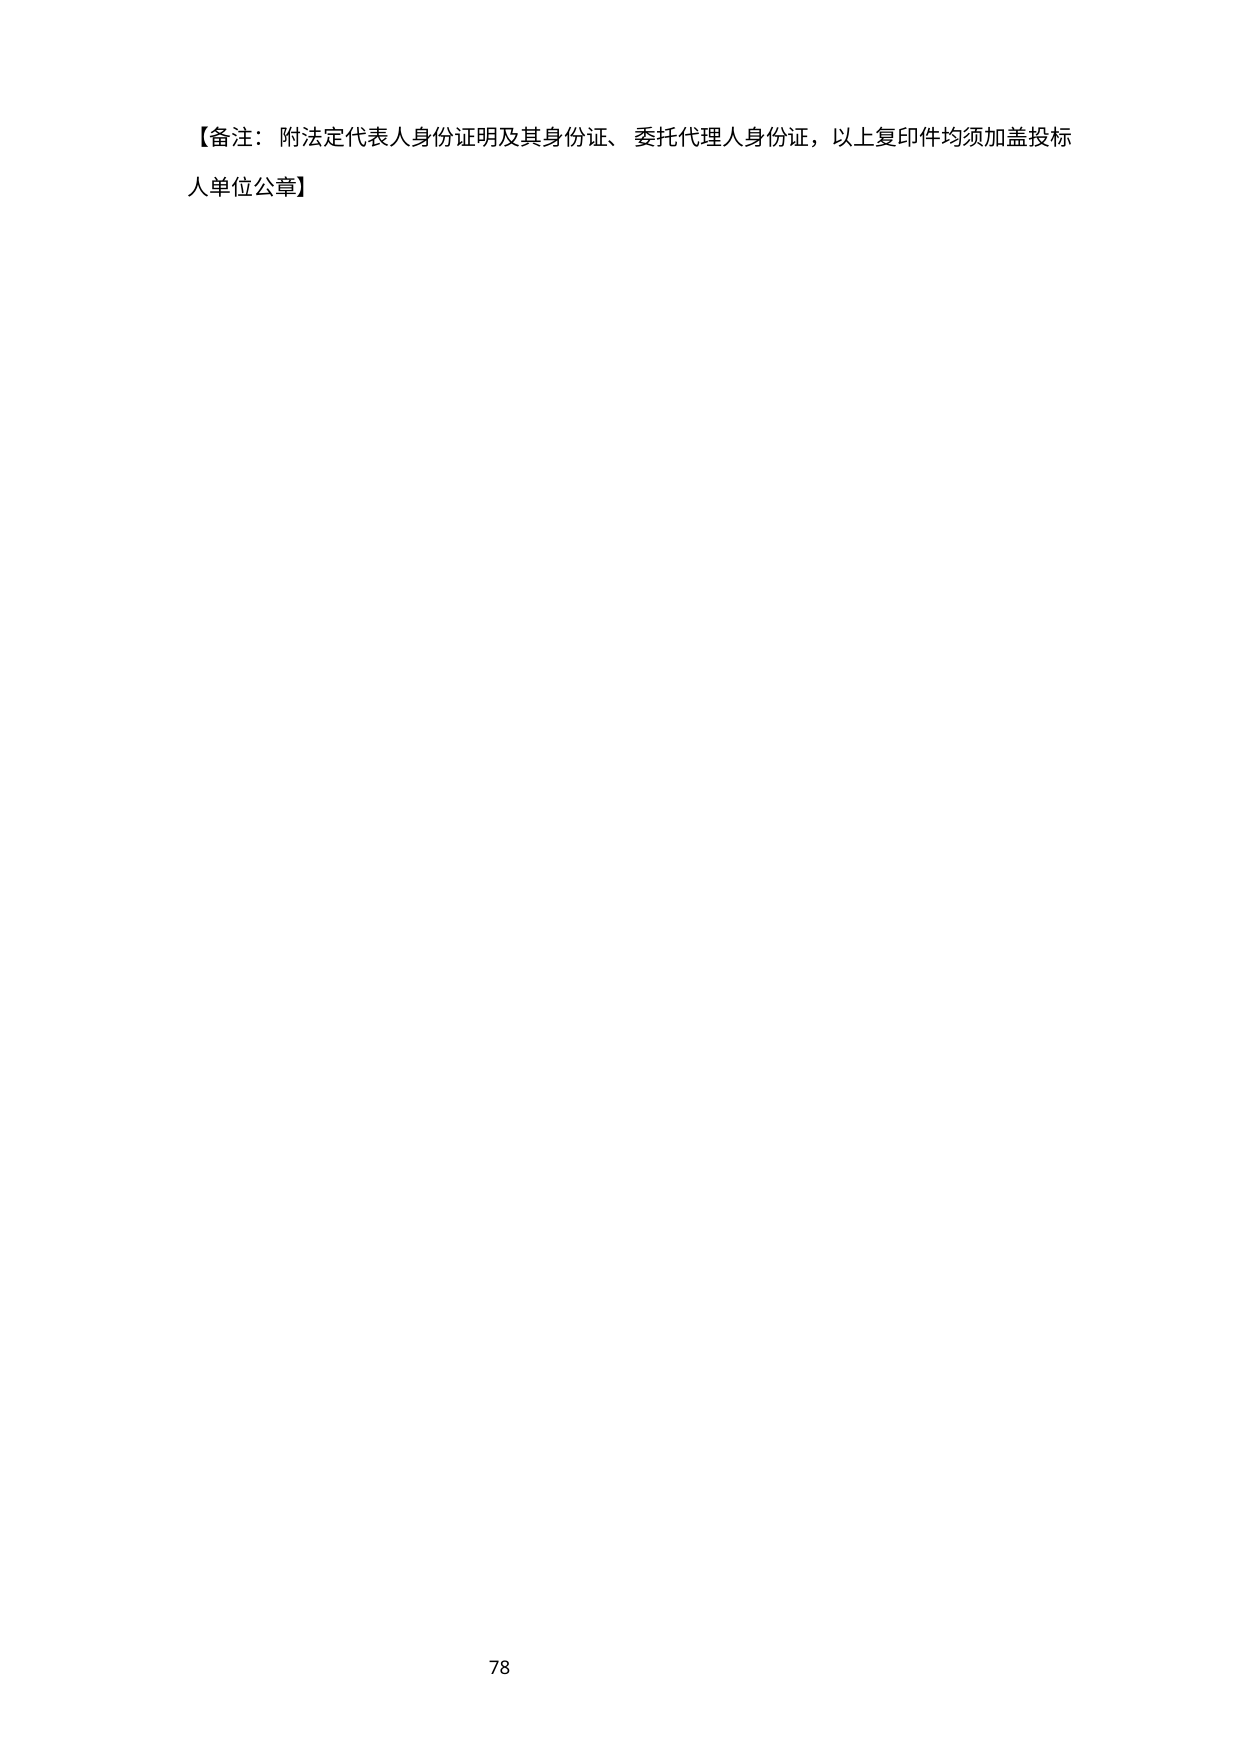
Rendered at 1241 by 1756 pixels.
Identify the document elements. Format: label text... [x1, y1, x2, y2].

text 【备注： 附法定代表人身份证明及其身份证、 委托代理人身份证，以上复印件均须加盖投标人单位公章】 [187, 120, 1091, 202]
